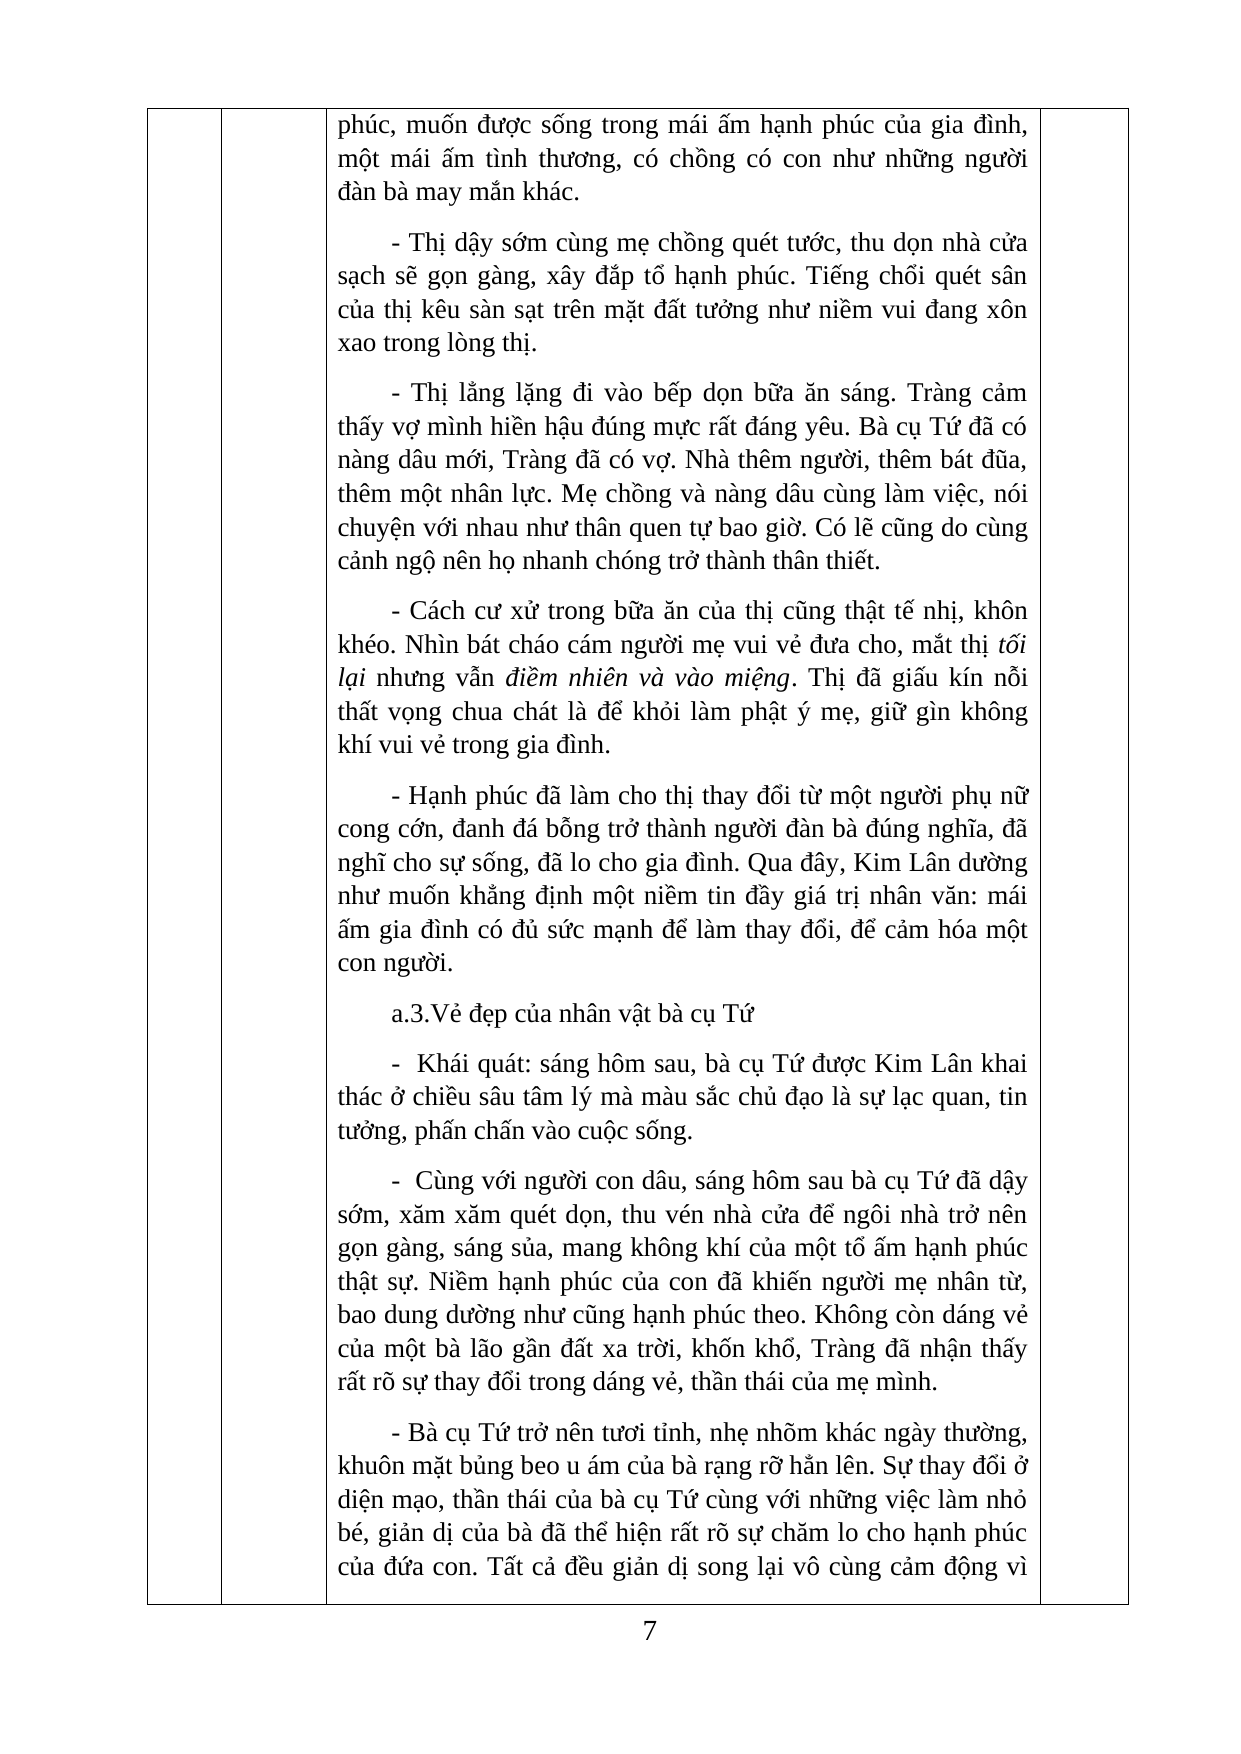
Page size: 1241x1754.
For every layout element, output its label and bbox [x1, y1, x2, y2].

table_cell [1041, 109, 1128, 1603]
table_cell [327, 109, 1040, 1603]
